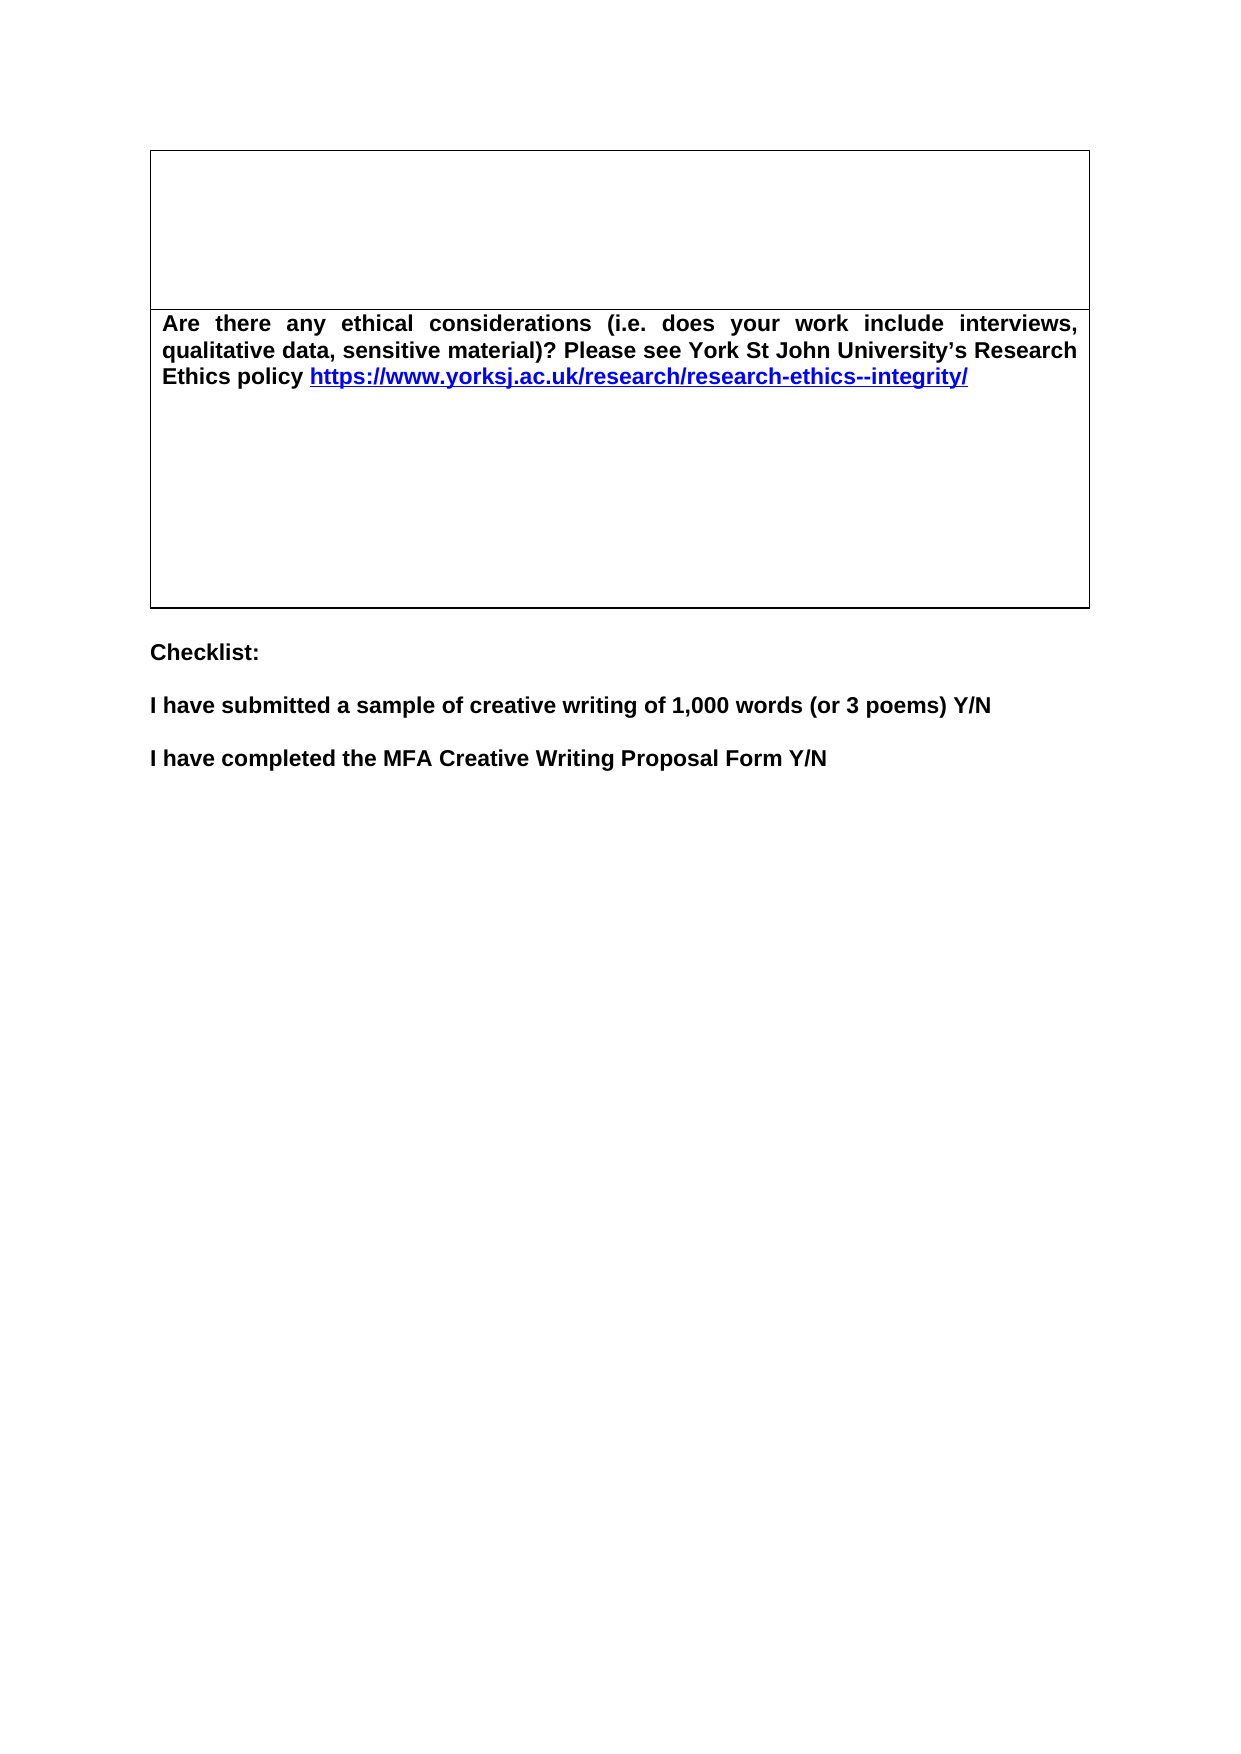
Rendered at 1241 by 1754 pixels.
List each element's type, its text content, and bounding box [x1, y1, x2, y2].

text I have completed the MFA Creative Writing Proposal Form Y/N [150, 744, 1090, 771]
text Checklist: [150, 639, 1090, 666]
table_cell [151, 151, 1089, 309]
text I have submitted a sample of creative writing of 1,000 words (or 3 poems) Y/N [150, 692, 1090, 718]
table_cell Are there any ethical considerations (i.e. does your work include interviews, qualitative data, sensitive material)? Please see York St John University’s Research Ethics policy https://www.yorksj.ac.uk/research/research-ethics--integrity/ [151, 310, 1089, 607]
